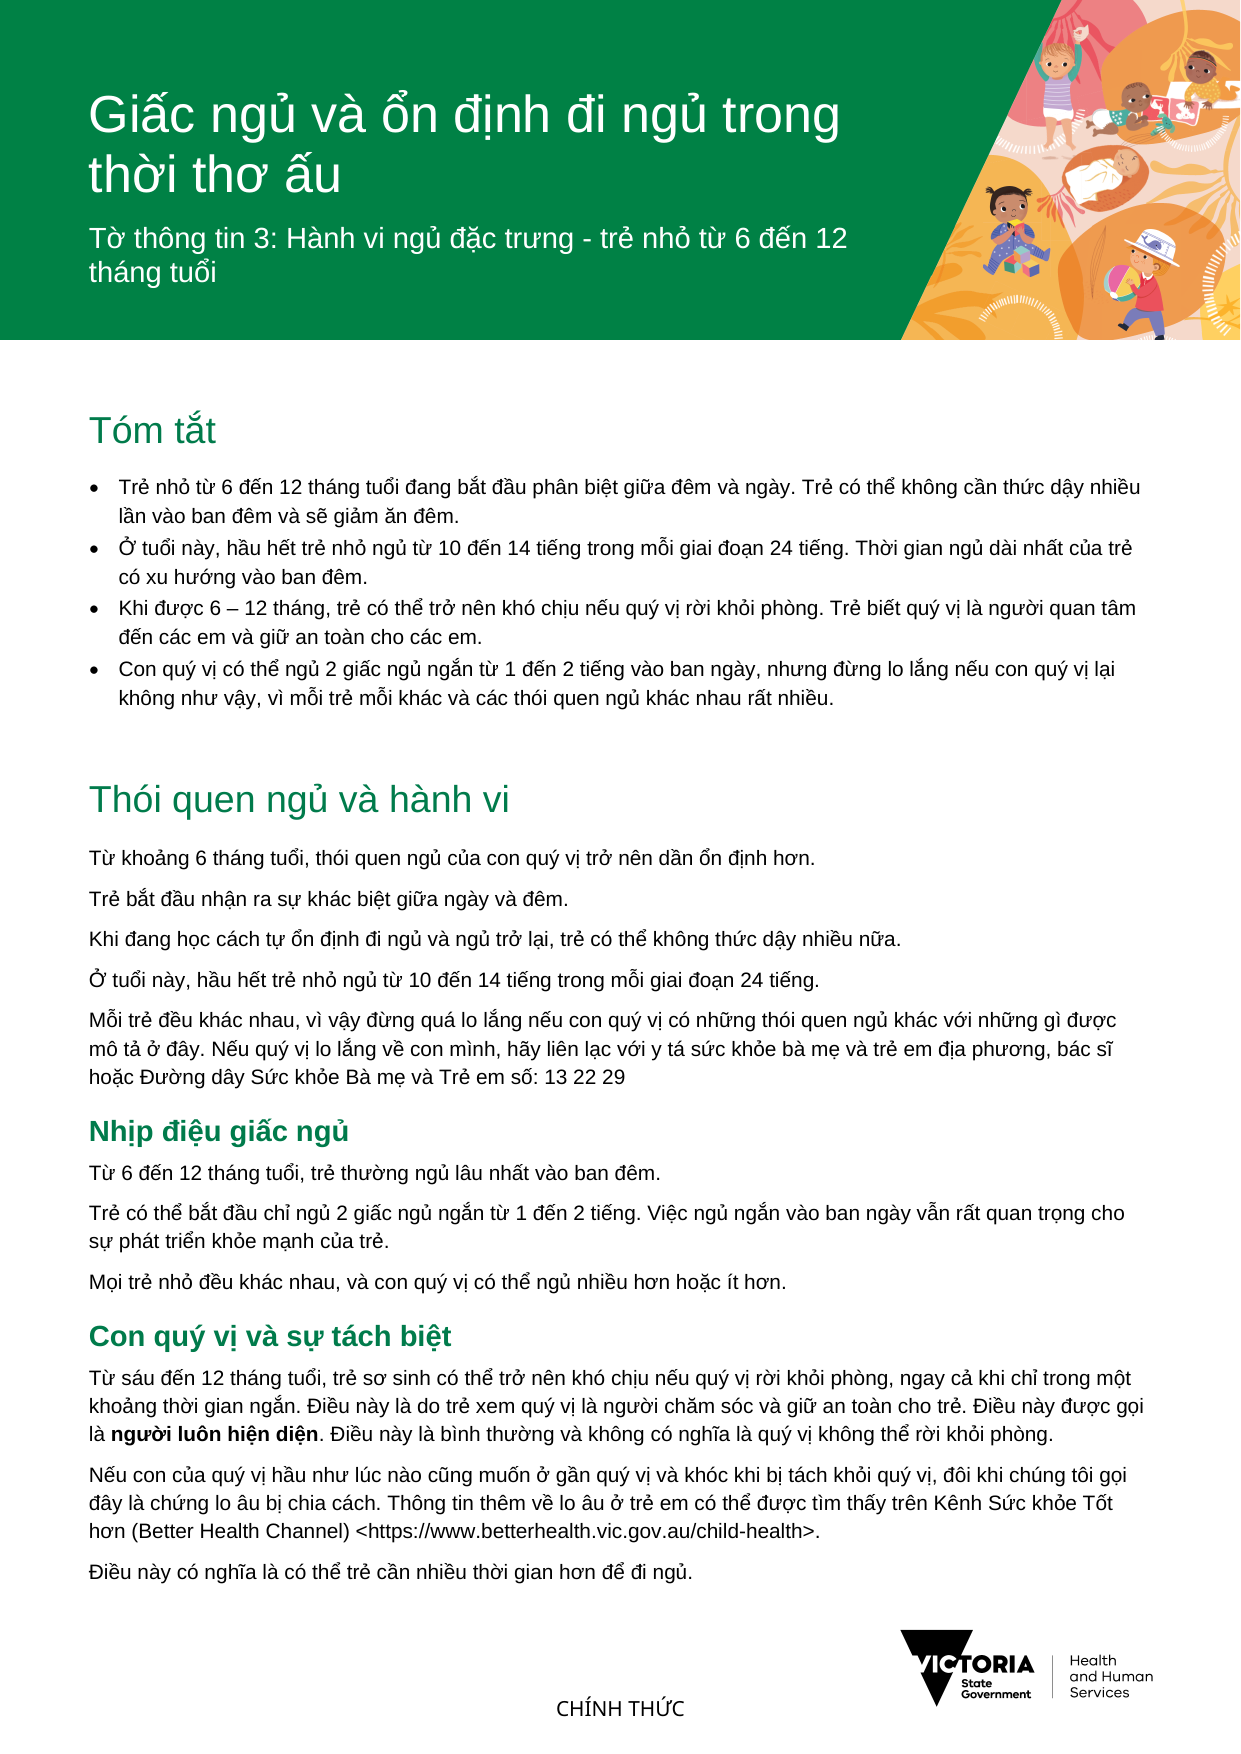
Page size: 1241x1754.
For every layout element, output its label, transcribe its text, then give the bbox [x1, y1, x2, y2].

text Trẻ nhỏ từ 6 đến 12 tháng tuổi đang bắt đầu phân biệt giữa đêm và ngày. Trẻ có thể không cần thức dậy nhiều lần vào ban đêm và sẽ giảm ăn đêm. [89, 472, 1152, 528]
picture [0, 0, 1241, 340]
text Mọi trẻ nhỏ đều khác nhau, và con quý vị có thể ngủ nhiều hơn hoặc ít hơn. [89, 1266, 1152, 1294]
table_cell Tờ thông tin 3: Hành vi ngủ đặc trưng - trẻ nhỏ từ 6 đến 12 tháng tuổi [89, 203, 927, 372]
text Trẻ bắt đầu nhận ra sự khác biệt giữa ngày và đêm. [89, 882, 1152, 910]
subtitle Nhịp điệu giấc ngủ [89, 1113, 1152, 1147]
subtitle Tóm tắt [89, 405, 1152, 451]
text Ở tuổi này, hầu hết trẻ nhỏ ngủ từ 10 đến 14 tiếng trong mỗi giai đoạn 24 tiếng. [89, 963, 1152, 992]
text Từ khoảng 6 tháng tuổi, thói quen ngủ của con quý vị trở nên dần ổn định hơn. [89, 842, 1152, 870]
text Từ 6 đến 12 tháng tuổi, trẻ thường ngủ lâu nhất vào ban đêm. [89, 1156, 1152, 1184]
text Điều này có nghĩa là có thể trẻ cần nhiều thời gian hơn để đi ngủ. [89, 1556, 1152, 1584]
text Trẻ có thể bắt đầu chỉ ngủ 2 giấc ngủ ngắn từ 1 đến 2 tiếng. Việc ngủ ngắn vào ban ngày vẫn rất quan trọng cho sự phát triển khỏe mạnh của trẻ. [89, 1197, 1152, 1253]
subtitle Thói quen ngủ và hành vi [89, 775, 1152, 821]
text Nếu con của quý vị hầu như lúc nào cũng muốn ở gần quý vị và khóc khi bị tách khỏi quý vị, đôi khi chúng tôi gọi đây là chứng lo âu bị chia cách. Thông tin thêm về lo âu ở trẻ em có thể được tìm thấy trên Kênh Sức khỏe Tốt hơn (Better Health Channel) <https://www.betterhealth.vic.gov.au/child-health>. [89, 1459, 1152, 1543]
table_header Giấc ngủ và ổn định đi ngủ trong thời thơ ấu [89, 74, 927, 203]
text Mỗi trẻ đều khác nhau, vì vậy đừng quá lo lắng nếu con quý vị có những thói quen ngủ khác với những gì được mô tả ở đây. Nếu quý vị lo lắng về con mình, hãy liên lạc với y tá sức khỏe bà mẹ và trẻ em địa phương, bác sĩ hoặc Đường dây Sức khỏe Bà mẹ và Trẻ em số: 13 22 29 [89, 1004, 1152, 1088]
text Ở tuổi này, hầu hết trẻ nhỏ ngủ từ 10 đến 14 tiếng trong mỗi giai đoạn 24 tiếng. Thời gian ngủ dài nhất của trẻ có xu hướng vào ban đêm. [89, 532, 1152, 588]
text Con quý vị có thể ngủ 2 giấc ngủ ngắn từ 1 đến 2 tiếng vào ban ngày, nhưng đừng lo lắng nếu con quý vị lại không như vậy, vì mỗi trẻ mỗi khác và các thói quen ngủ khác nhau rất nhiều. [89, 653, 1152, 709]
text Từ sáu đến 12 tháng tuổi, trẻ sơ sinh có thể trở nên khó chịu nếu quý vị rời khỏi phòng, ngay cả khi chỉ trong một khoảng thời gian ngắn. Điều này là do trẻ xem quý vị là người chăm sóc và giữ an toàn cho trẻ. Điều này được gọi là người luôn hiện diện. Điều này là bình thường và không có nghĩa là quý vị không thể rời khỏi phòng. [89, 1362, 1152, 1446]
picture [0, 1624, 1241, 1754]
text Khi được 6 – 12 tháng, trẻ có thể trở nên khó chịu nếu quý vị rời khỏi phòng. Trẻ biết quý vị là người quan tâm đến các em và giữ an toàn cho các em. [89, 593, 1152, 649]
subtitle Con quý vị và sự tách biệt [89, 1319, 1152, 1352]
text Khi đang học cách tự ổn định đi ngủ và ngủ trở lại, trẻ có thể không thức dậy nhiều nữa. [89, 923, 1152, 951]
